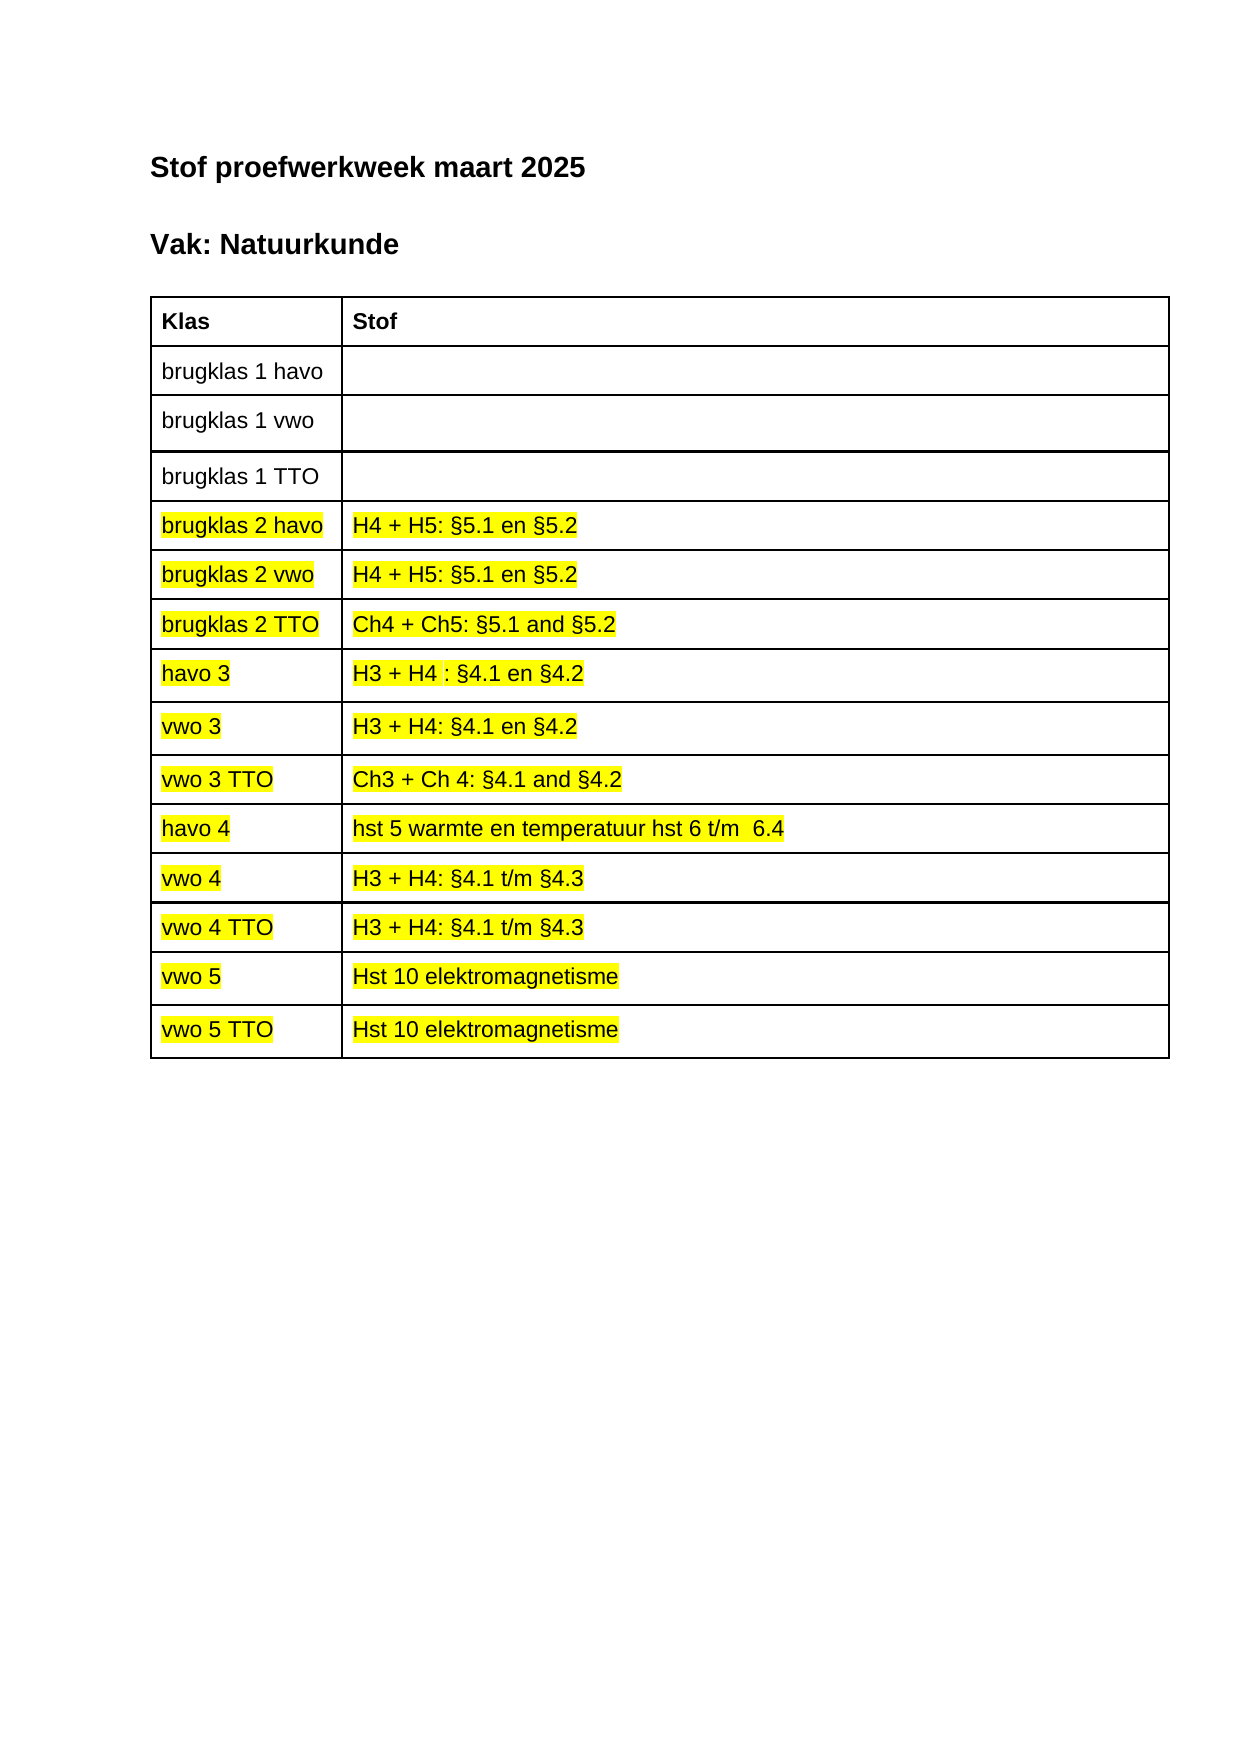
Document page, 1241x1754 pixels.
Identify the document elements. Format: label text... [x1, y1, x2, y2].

table_cell H3 + H4: §4.1 en §4.2 [343, 703, 1168, 754]
table_cell brugklas 2 vwo [152, 551, 341, 598]
table_cell hst 5 warmte en temperatuur hst 6 t/m 6.4 [343, 805, 1168, 852]
table_cell H3 + H4: §4.1 t/m §4.3 [343, 904, 1168, 951]
table_cell brugklas 1 vwo [152, 396, 341, 450]
table_cell brugklas 2 TTO [152, 600, 341, 647]
table_header Stof [343, 298, 1168, 345]
table_cell vwo 4 [152, 854, 341, 901]
table_cell vwo 5 [152, 953, 341, 1004]
table_cell Ch4 + Ch5: §5.1 and §5.2 [343, 600, 1168, 647]
table_cell brugklas 1 TTO [152, 453, 341, 499]
table_cell vwo 5 TTO [152, 1006, 341, 1057]
table_cell [343, 396, 1168, 450]
table_cell [343, 453, 1168, 499]
table_cell havo 3 [152, 650, 341, 701]
table_cell H4 + H5: §5.1 en §5.2 [343, 551, 1168, 598]
table_cell Ch3 + Ch 4: §4.1 and §4.2 [343, 756, 1168, 803]
table_cell vwo 4 TTO [152, 904, 341, 951]
table_cell brugklas 1 havo [152, 347, 341, 394]
text Stof proefwerkweek maart 2025 [150, 150, 1090, 183]
text Vak: Natuurkunde [150, 227, 1090, 261]
table_cell Hst 10 elektromagnetisme [343, 1006, 1168, 1057]
table_cell [343, 347, 1168, 394]
table_cell H3 + H4: §4.1 t/m §4.3 [343, 854, 1168, 901]
table_cell havo 4 [152, 805, 341, 852]
table_cell vwo 3 TTO [152, 756, 341, 803]
table_cell brugklas 2 havo [152, 502, 341, 549]
table_header Klas [152, 298, 341, 345]
table_cell H3 + H4 : §4.1 en §4.2 [343, 650, 1168, 701]
table_cell vwo 3 [152, 703, 341, 754]
table_cell Hst 10 elektromagnetisme [343, 953, 1168, 1004]
table_cell H4 + H5: §5.1 en §5.2 [343, 502, 1168, 549]
